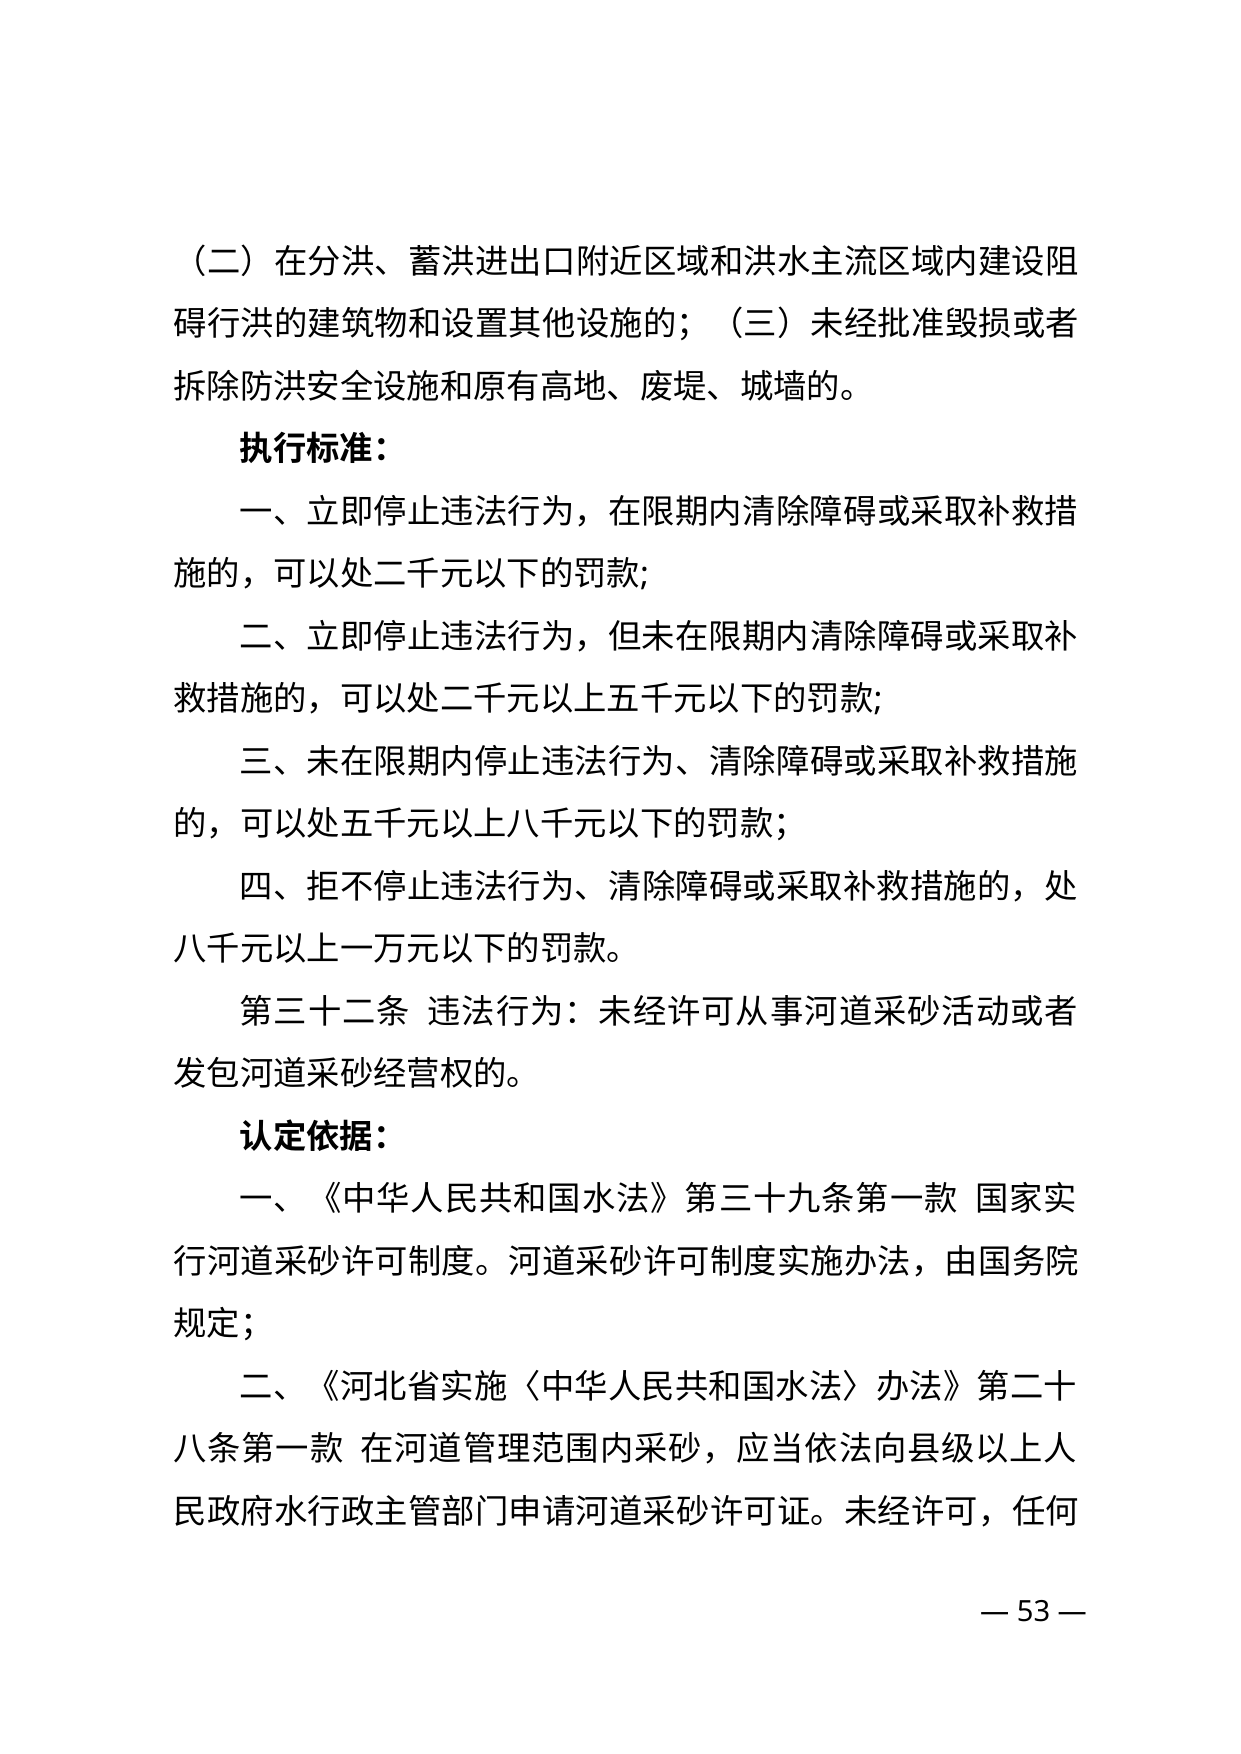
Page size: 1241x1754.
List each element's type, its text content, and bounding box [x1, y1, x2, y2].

text 四、拒不停止违法行为、清除障碍或采取补救措施的，处八千元以上一万元以下的罚款。 [173, 848, 1079, 973]
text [173, 223, 1079, 411]
text 三、未在限期内停止违法行为、清除障碍或采取补救措施的，可以处五千元以上八千元以下的罚款； [173, 723, 1079, 848]
text 一、立即停止违法行为，在限期内清除障碍或采取补救措施的，可以处二千元以下的罚款; [173, 473, 1079, 598]
text 二、立即停止违法行为，但未在限期内清除障碍或采取补救措施的，可以处二千元以上五千元以下的罚款; [173, 598, 1079, 723]
text 认定依据： [173, 1098, 1079, 1161]
text 一、《中华人民共和国水法》第三十九条第一款 国家实行河道采砂许可制度。河道采砂许可制度实施办法，由国务院规定； [173, 1161, 1079, 1348]
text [173, 1348, 1079, 1536]
text 执行标准： [173, 411, 1079, 473]
text 第三十二条 违法行为：未经许可从事河道采砂活动或者发包河道采砂经营权的。 [173, 973, 1079, 1098]
